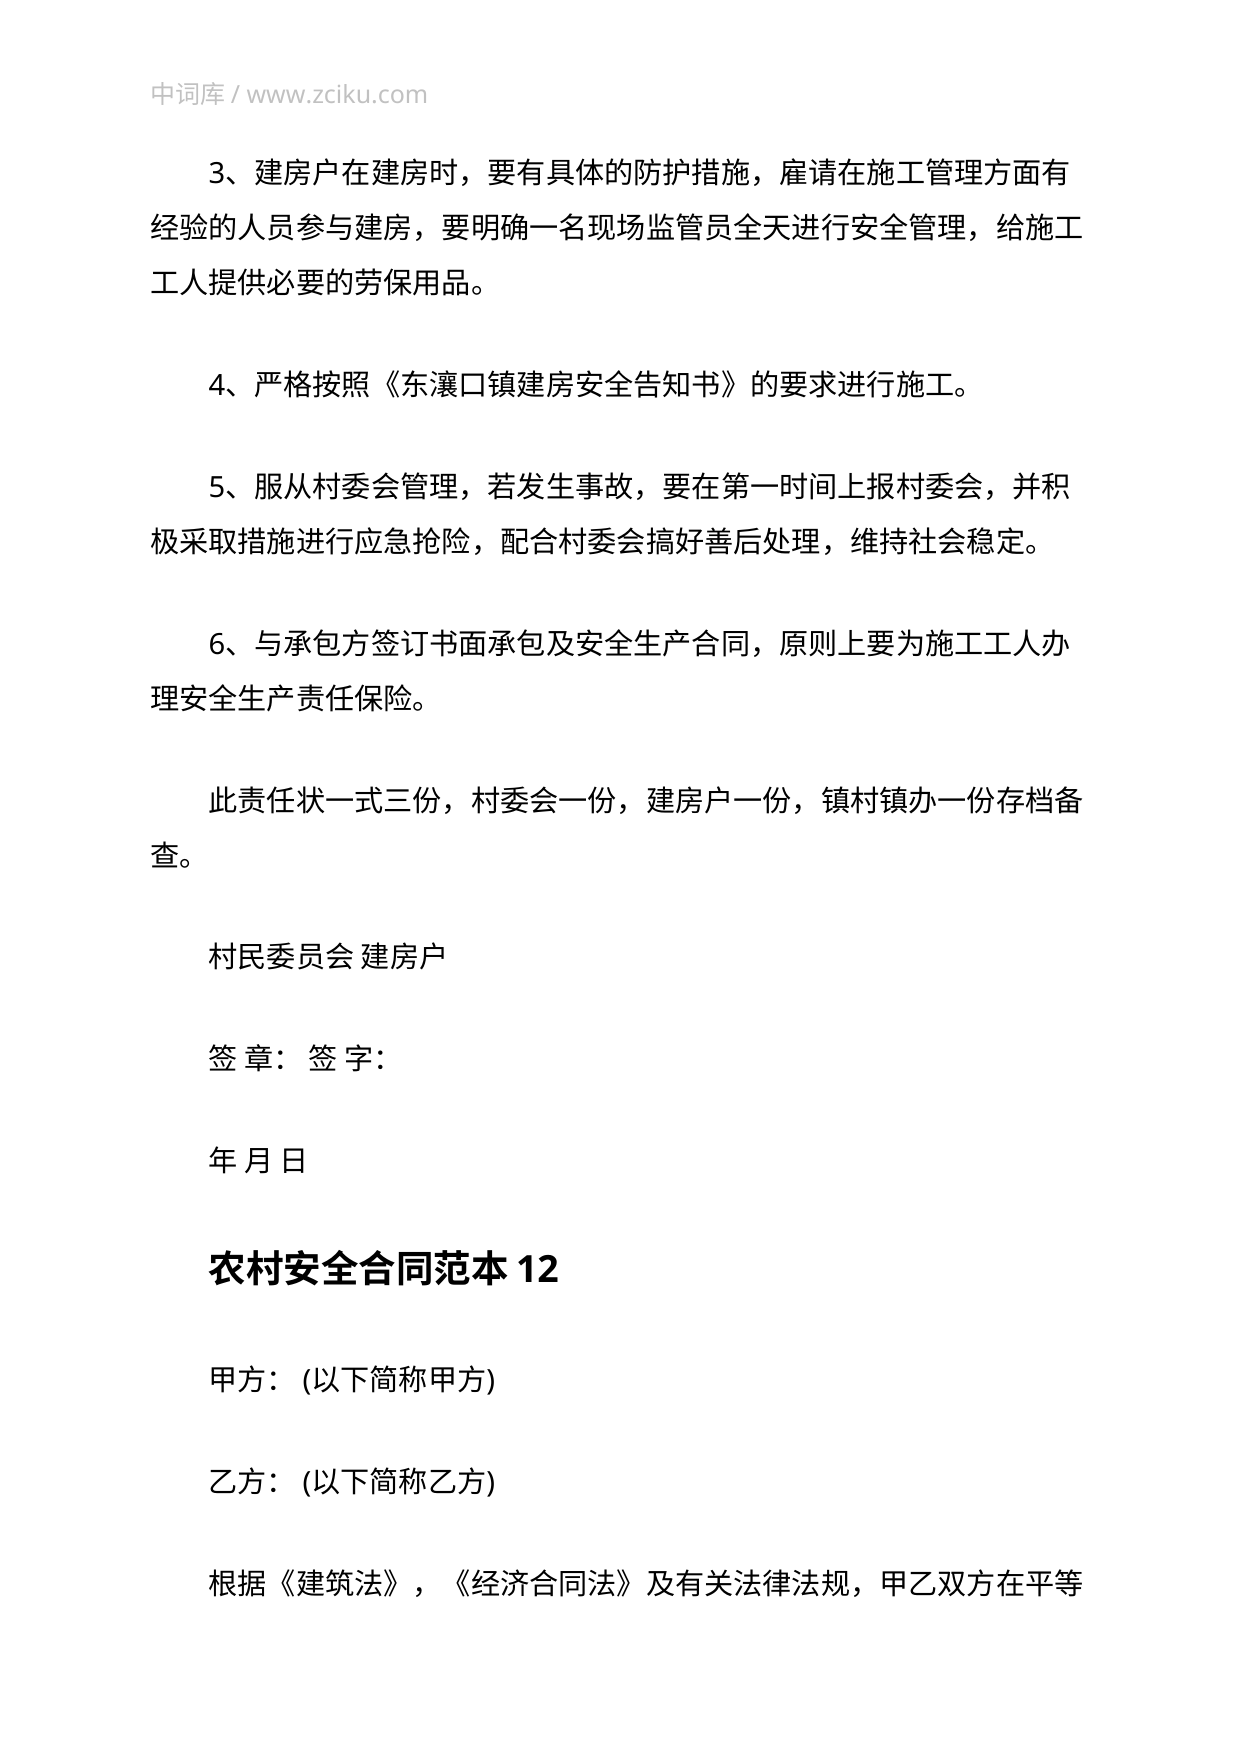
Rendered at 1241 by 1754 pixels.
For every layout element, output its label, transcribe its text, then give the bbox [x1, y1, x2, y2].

text 甲方： (以下简称甲方) [150, 1357, 1090, 1399]
text 6、与承包方签订书面承包及安全生产合同，原则上要为施工工人办理安全生产责任保险。 [150, 620, 1090, 718]
text 村民委员会 建房户 [150, 934, 1090, 976]
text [150, 1561, 1090, 1603]
text 乙方： (以下简称乙方) [150, 1459, 1090, 1501]
text 3、建房户在建房时，要有具体的防护措施，雇请在施工管理方面有经验的人员参与建房，要明确一名现场监管员全天进行安全管理，给施工工人提供必要的劳保用品。 [150, 150, 1090, 302]
text 农村安全合同范本12 [150, 1239, 1090, 1294]
text 此责任状一式三份，村委会一份，建房户一份，镇村镇办一份存档备查。 [150, 777, 1090, 874]
text 年 月 日 [150, 1137, 1090, 1180]
text 签 章： 签 字： [150, 1036, 1090, 1078]
text 5、服从村委会管理，若发生事故，要在第一时间上报村委会，并积极采取措施进行应急抢险，配合村委会搞好善后处理，维持社会稳定。 [150, 464, 1090, 561]
text 4、严格按照《东瀼口镇建房安全告知书》的要求进行施工。 [150, 362, 1090, 404]
